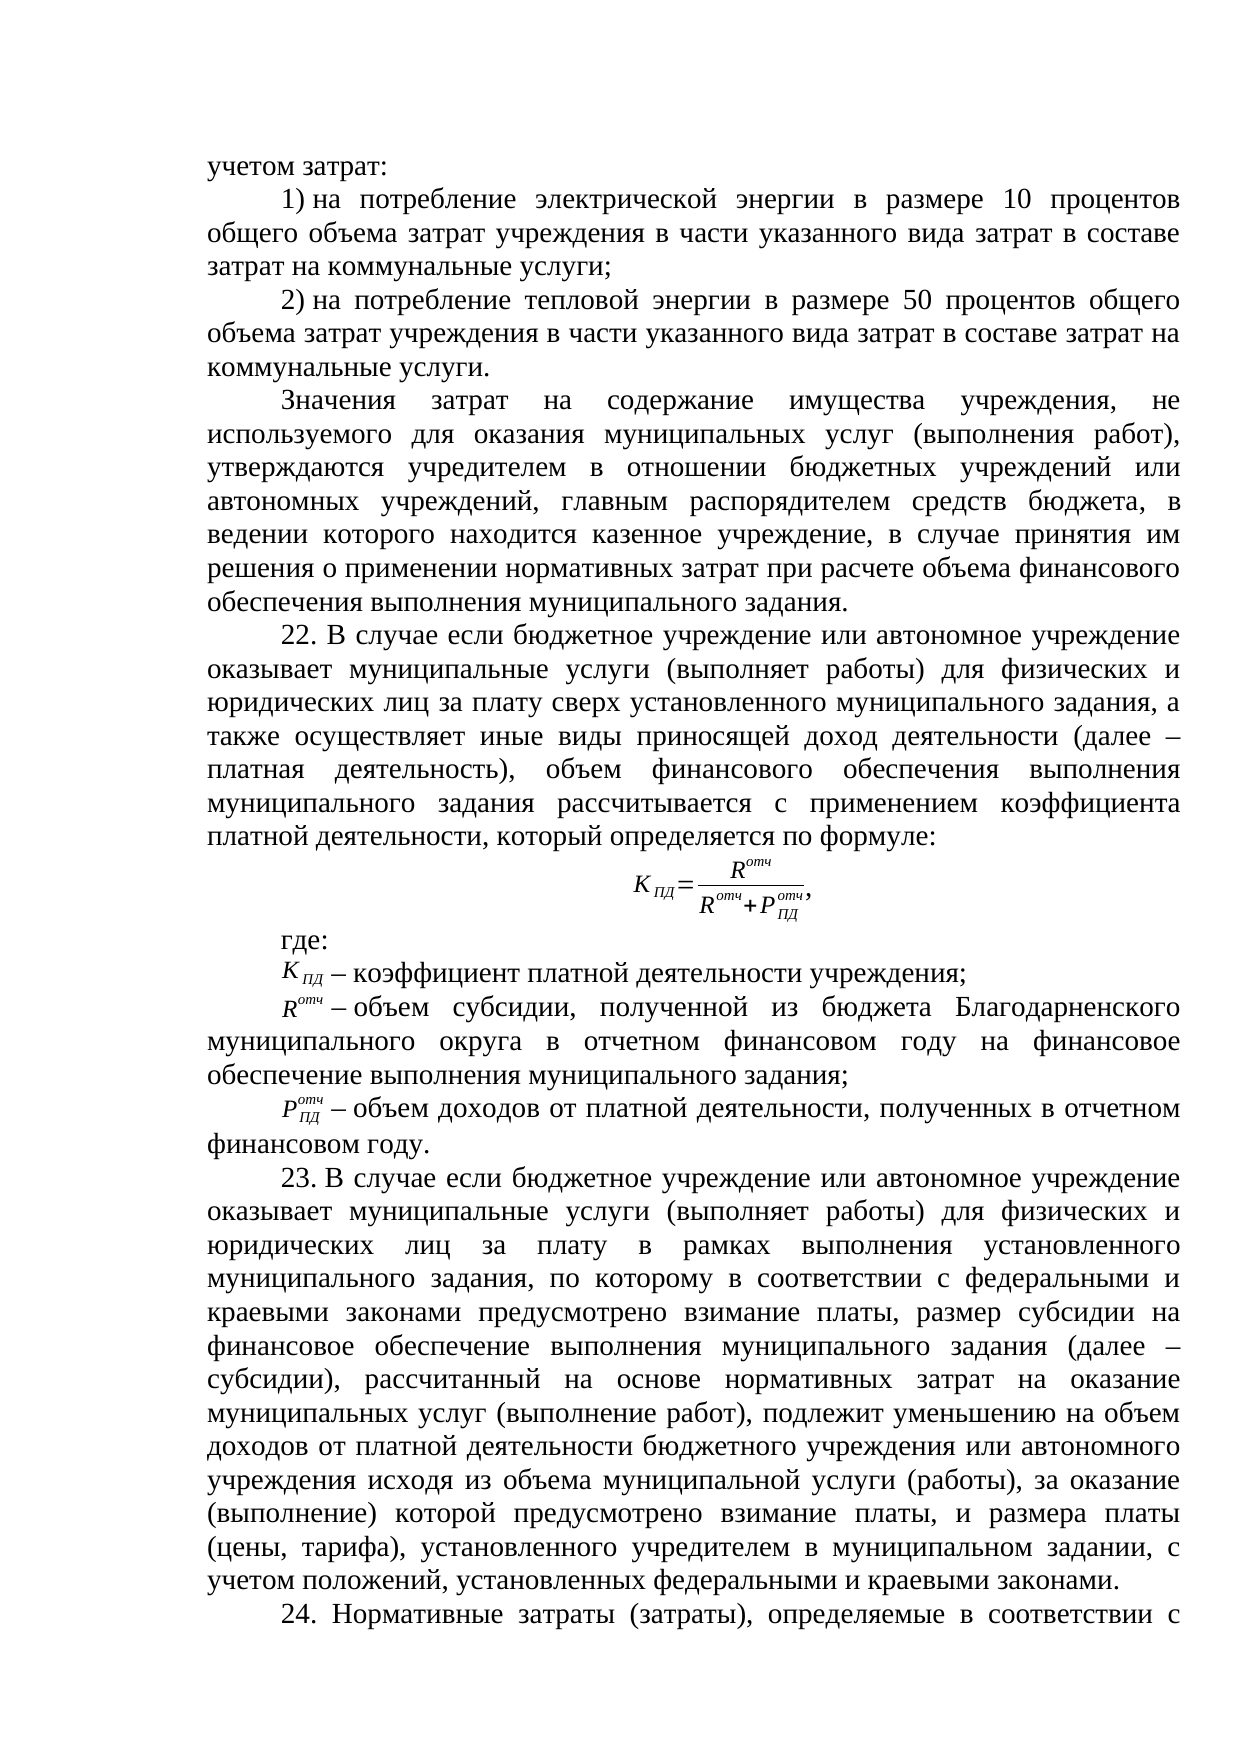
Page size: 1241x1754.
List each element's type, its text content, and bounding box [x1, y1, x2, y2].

text – коэффициент платной деятельности учреждения; [207, 955, 1181, 989]
text , [207, 852, 1181, 922]
text где: [207, 922, 1181, 955]
text 23. В случае если бюджетное учреждение или автономное учреждение оказывает муниципальные услуги (выполняет работы) для физических и юридических лиц за плату в рамках выполнения установленного муниципального задания, по которому в соответствии с федеральными и краевыми законами предусмотрено взимание платы, размер субсидии на финансовое обеспечение выполнения муниципального задания (далее – субсидии), рассчитанный на основе нормативных затрат на оказание муниципальных услуг (выполнение работ), подлежит уменьшению на объем доходов от платной деятельности бюджетного учреждения или автономного учреждения исходя из объема муниципальной услуги (работы), за оказание (выполнение) которой предусмотрено взимание платы, и размера платы (цены, тарифа), установленного учредителем в муниципальном задании, с учетом положений, установленных федеральными и краевыми законами. [207, 1160, 1181, 1596]
text – объем субсидии, полученной из бюджета Благодарненского муниципального округа в отчетном финансовом году на финансовое обеспечение выполнения муниципального задания; [207, 989, 1181, 1091]
text Значения затрат на содержание имущества учреждения, не используемого для оказания муниципальных услуг (выполнения работ), утверждаются учредителем в отношении бюджетных учреждений или автономных учреждений, главным распорядителем средств бюджета, в ведении которого находится казенное учреждение, в случае принятия им решения о применении нормативных затрат при расчете объема финансового обеспечения выполнения муниципального задания. [207, 382, 1181, 617]
text 1) на потребление электрической энергии в размере 10 процентов общего объема затрат учреждения в части указанного вида затрат в составе затрат на коммунальные услуги; [207, 181, 1181, 282]
text 2) на потребление тепловой энергии в размере 50 процентов общего объема затрат учреждения в части указанного вида затрат в составе затрат на коммунальные услуги. [207, 282, 1181, 382]
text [207, 1596, 1181, 1629]
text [207, 148, 1181, 181]
text – объем доходов от платной деятельности, полученных в отчетном финансовом году. [207, 1091, 1181, 1160]
text 22. В случае если бюджетное учреждение или автономное учреждение оказывает муниципальные услуги (выполняет работы) для физических и юридических лиц за плату сверх установленного муниципального задания, а также осуществляет иные виды приносящей доход деятельности (далее – платная деятельность), объем финансового обеспечения выполнения муниципального задания рассчитывается с применением коэффициента платной деятельности, который определяется по формуле: [207, 617, 1181, 852]
